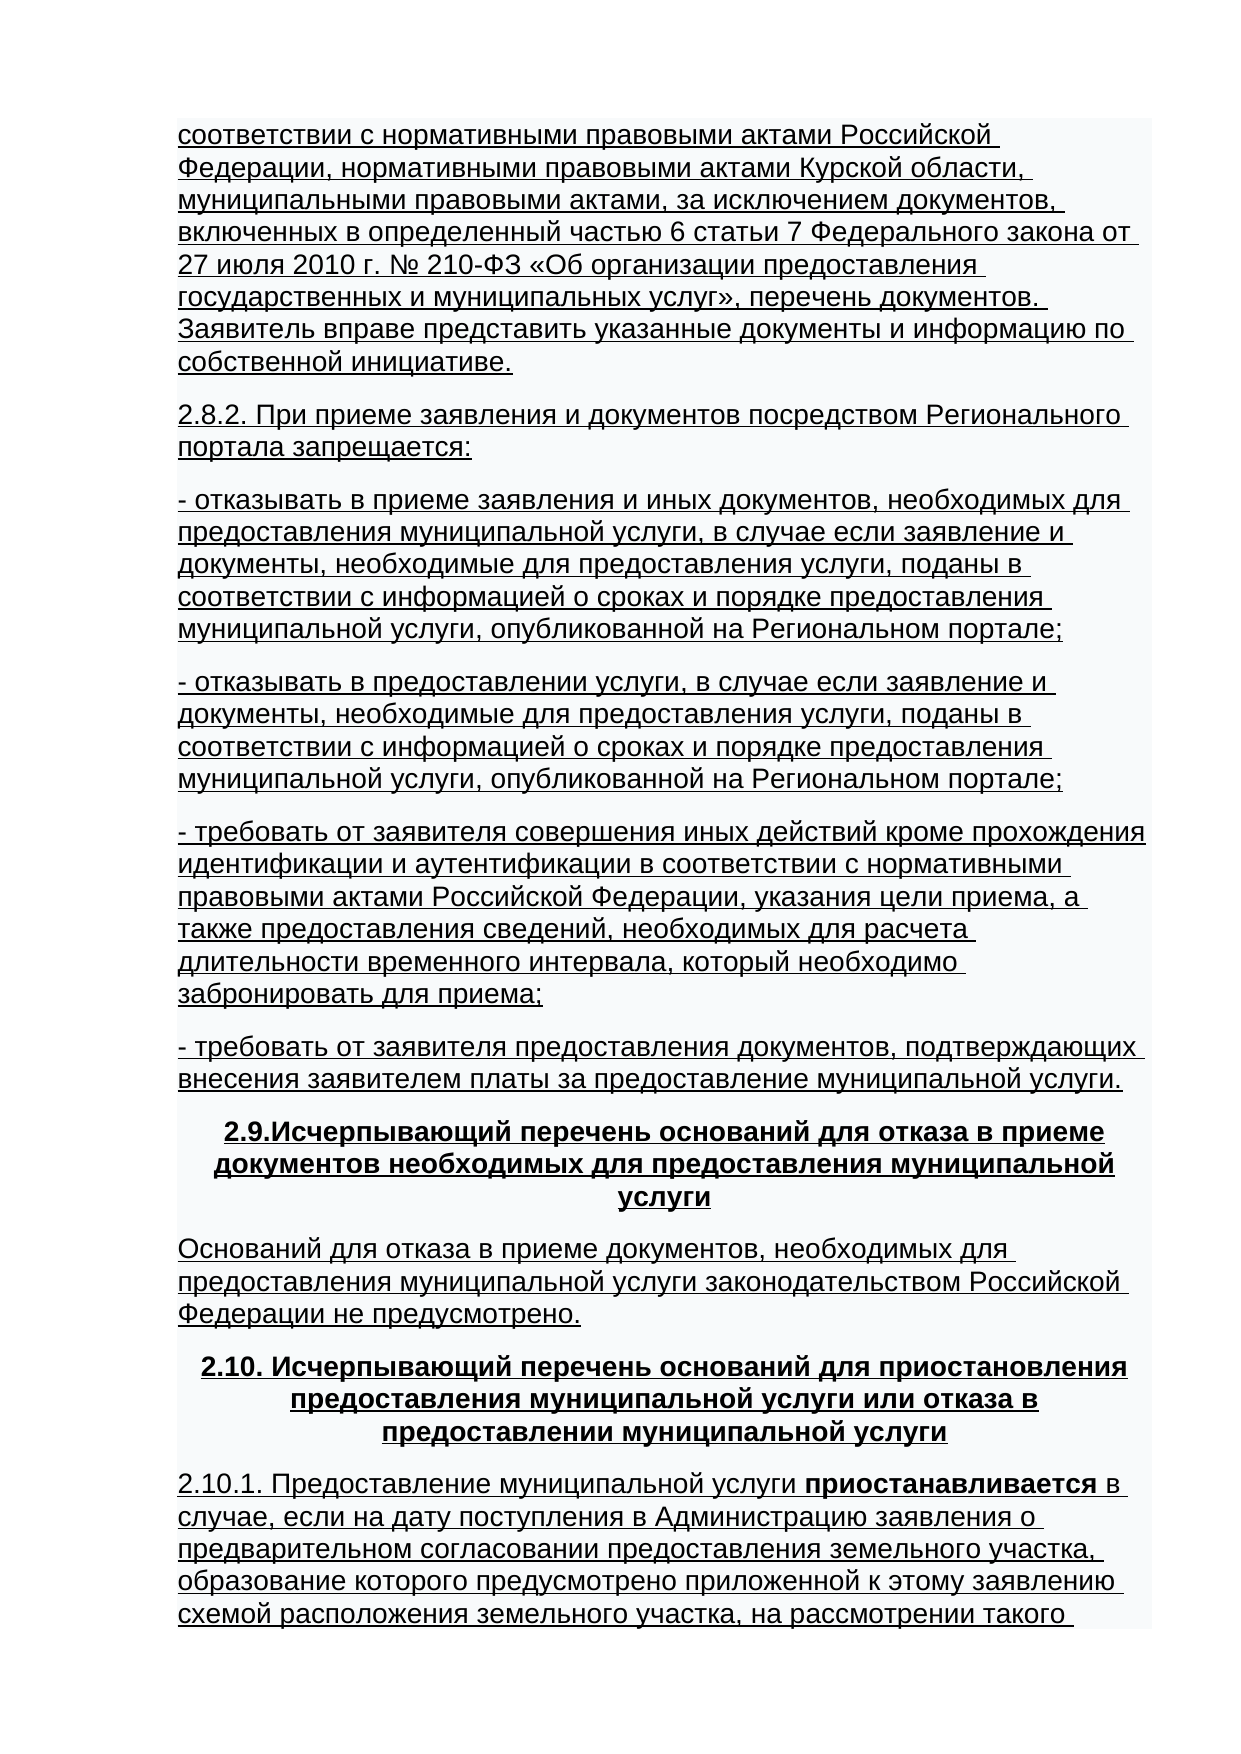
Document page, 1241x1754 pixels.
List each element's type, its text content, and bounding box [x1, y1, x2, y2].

text 2.8.2. При приеме заявления и документов посредством Регионального портала запрещается: [177, 398, 1152, 462]
text - требовать от заявителя совершения иных действий кроме прохождения идентификации и аутентификации в соответствии с нормативными правовыми актами Российской Федерации, указания цели приема, а также предоставления сведений, необходимых для расчета длительности временного интервала, который необходимо забронировать для приема; [177, 815, 1152, 1009]
text Оснований для отказа в приеме документов, необходимых для предоставления муниципальной услуги законодательством Российской Федерации не предусмотрено. [177, 1232, 1152, 1329]
text 2.9.Исчерпывающий перечень оснований для отказа в приеме документов необходимых для предоставления муниципальной услуги [177, 1115, 1152, 1212]
text - отказывать в предоставлении услуги, в случае если заявление и документы, необходимые для предоставления услуги, поданы в соответствии с информацией о сроках и порядке предоставления муниципальной услуги, опубликованной на Региональном портале; [177, 665, 1152, 794]
text - отказывать в приеме заявления и иных документов, необходимых для предоставления муниципальной услуги, в случае если заявление и документы, необходимые для предоставления услуги, поданы в соответствии с информацией о сроках и порядке предоставления муниципальной услуги, опубликованной на Региональном портале; [177, 483, 1152, 645]
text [177, 1467, 1152, 1629]
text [177, 118, 1152, 377]
text - требовать от заявителя предоставления документов, подтверждающих внесения заявителем платы за предоставление муниципальной услуги. [177, 1029, 1152, 1094]
text 2.10. Исчерпывающий перечень оснований для приостановления предоставления муниципальной услуги или отказа в предоставлении муниципальной услуги [177, 1350, 1152, 1447]
